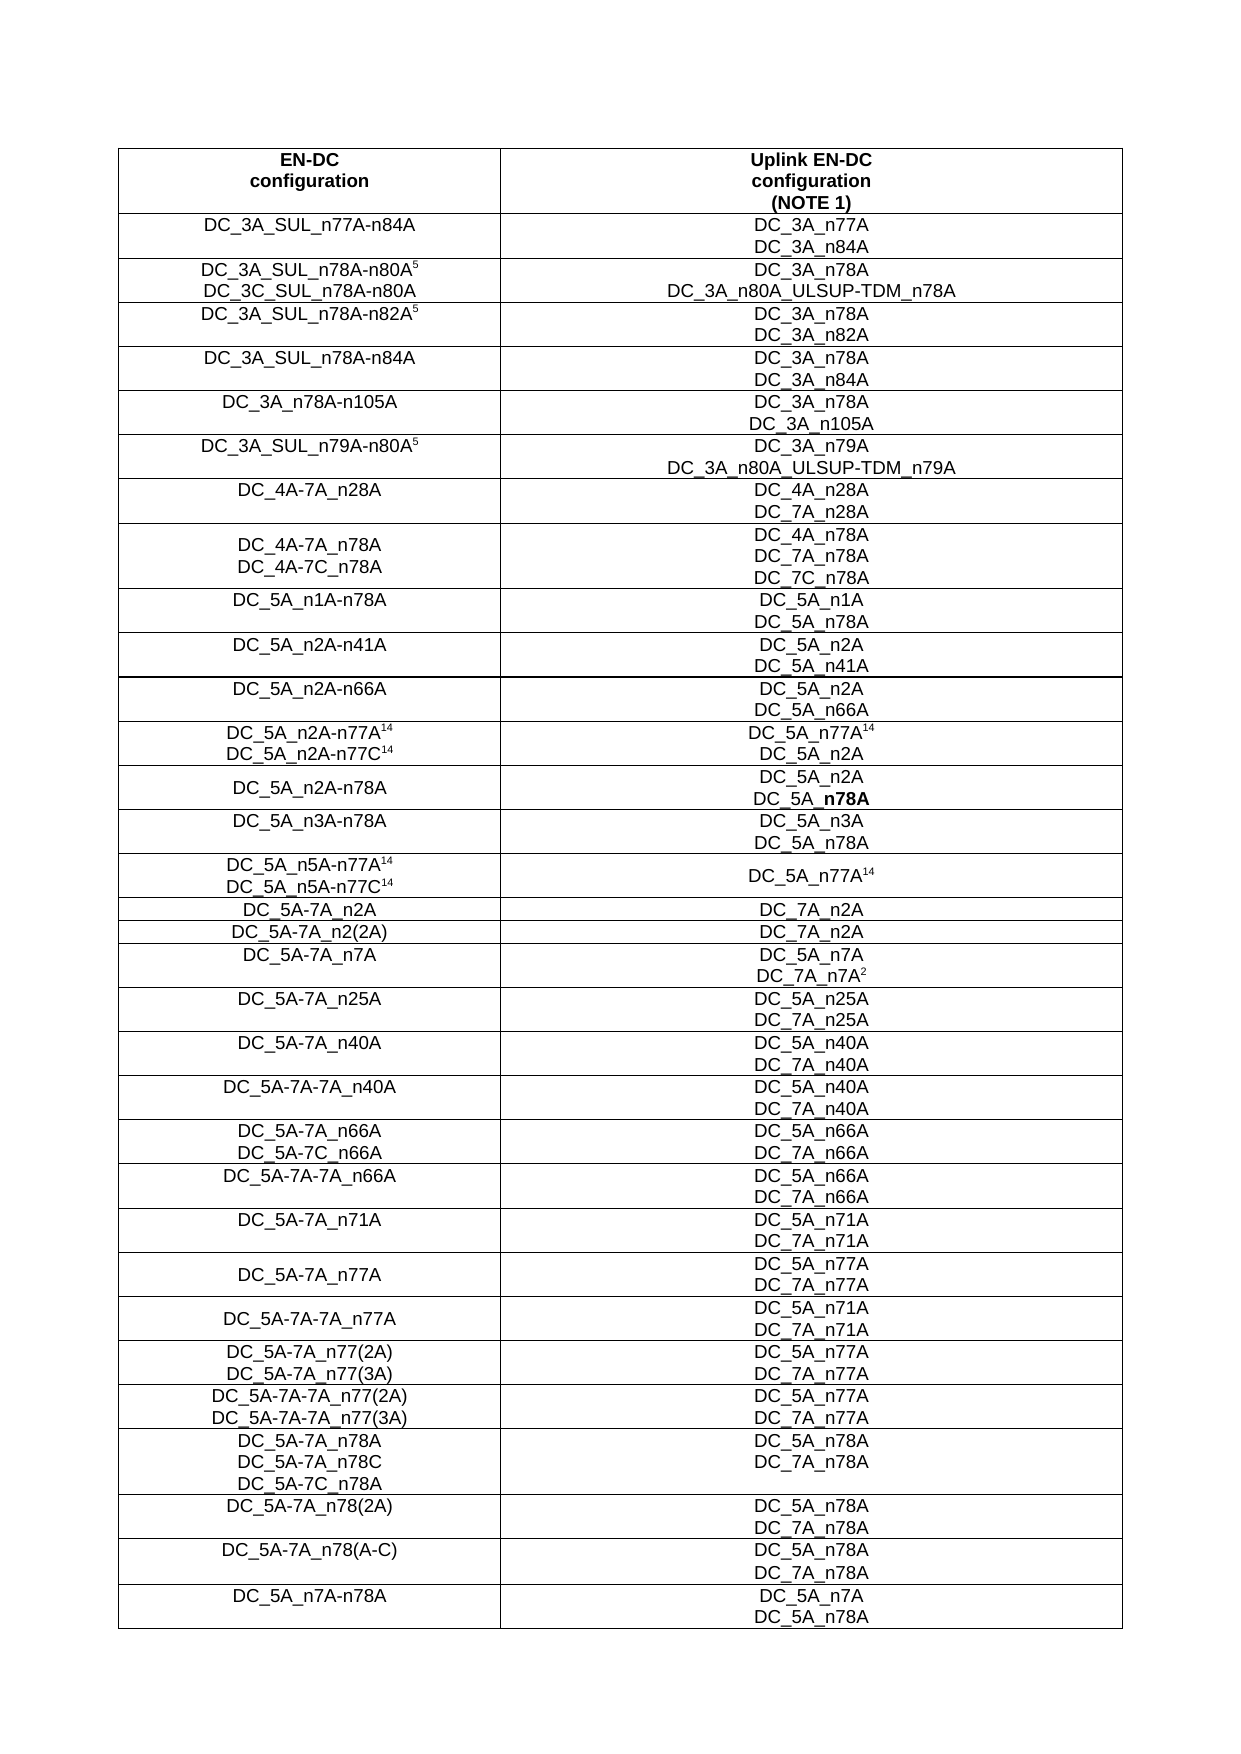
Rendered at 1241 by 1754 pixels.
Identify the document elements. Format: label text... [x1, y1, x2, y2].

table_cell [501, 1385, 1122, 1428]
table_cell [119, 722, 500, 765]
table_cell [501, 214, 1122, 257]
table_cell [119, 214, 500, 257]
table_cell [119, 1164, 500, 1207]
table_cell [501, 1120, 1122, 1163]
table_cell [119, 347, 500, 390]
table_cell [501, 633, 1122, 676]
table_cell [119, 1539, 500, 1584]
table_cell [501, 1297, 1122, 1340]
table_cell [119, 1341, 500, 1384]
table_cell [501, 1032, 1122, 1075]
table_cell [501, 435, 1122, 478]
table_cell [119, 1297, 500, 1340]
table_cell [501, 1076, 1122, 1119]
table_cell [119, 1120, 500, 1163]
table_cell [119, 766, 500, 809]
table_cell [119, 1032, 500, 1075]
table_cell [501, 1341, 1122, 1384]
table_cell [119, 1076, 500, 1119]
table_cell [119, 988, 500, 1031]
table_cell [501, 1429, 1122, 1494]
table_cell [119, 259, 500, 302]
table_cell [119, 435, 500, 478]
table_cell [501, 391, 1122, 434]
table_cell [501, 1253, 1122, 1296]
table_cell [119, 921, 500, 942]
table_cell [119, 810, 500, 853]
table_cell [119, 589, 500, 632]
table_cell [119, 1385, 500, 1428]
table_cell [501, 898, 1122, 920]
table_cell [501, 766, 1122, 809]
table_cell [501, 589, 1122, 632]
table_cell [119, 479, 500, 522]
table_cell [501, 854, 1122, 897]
table_header EN-DC configuration [119, 149, 500, 213]
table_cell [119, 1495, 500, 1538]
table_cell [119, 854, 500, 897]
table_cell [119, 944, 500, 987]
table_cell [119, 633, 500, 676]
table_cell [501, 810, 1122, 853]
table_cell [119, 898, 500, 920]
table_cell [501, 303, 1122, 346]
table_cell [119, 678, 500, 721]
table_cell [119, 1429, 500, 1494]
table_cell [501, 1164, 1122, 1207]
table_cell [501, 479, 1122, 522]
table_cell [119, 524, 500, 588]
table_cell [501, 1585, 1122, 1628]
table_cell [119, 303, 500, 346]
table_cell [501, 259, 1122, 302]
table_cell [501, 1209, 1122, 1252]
table_header Uplink EN-DC configuration (NOTE 1) [501, 149, 1122, 213]
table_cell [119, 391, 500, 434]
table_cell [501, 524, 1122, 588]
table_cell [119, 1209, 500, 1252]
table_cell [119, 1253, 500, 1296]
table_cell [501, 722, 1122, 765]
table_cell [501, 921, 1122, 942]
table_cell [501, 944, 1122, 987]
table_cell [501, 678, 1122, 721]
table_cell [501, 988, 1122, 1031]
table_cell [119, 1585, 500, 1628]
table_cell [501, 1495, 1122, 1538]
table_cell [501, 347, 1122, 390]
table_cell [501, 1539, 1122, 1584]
